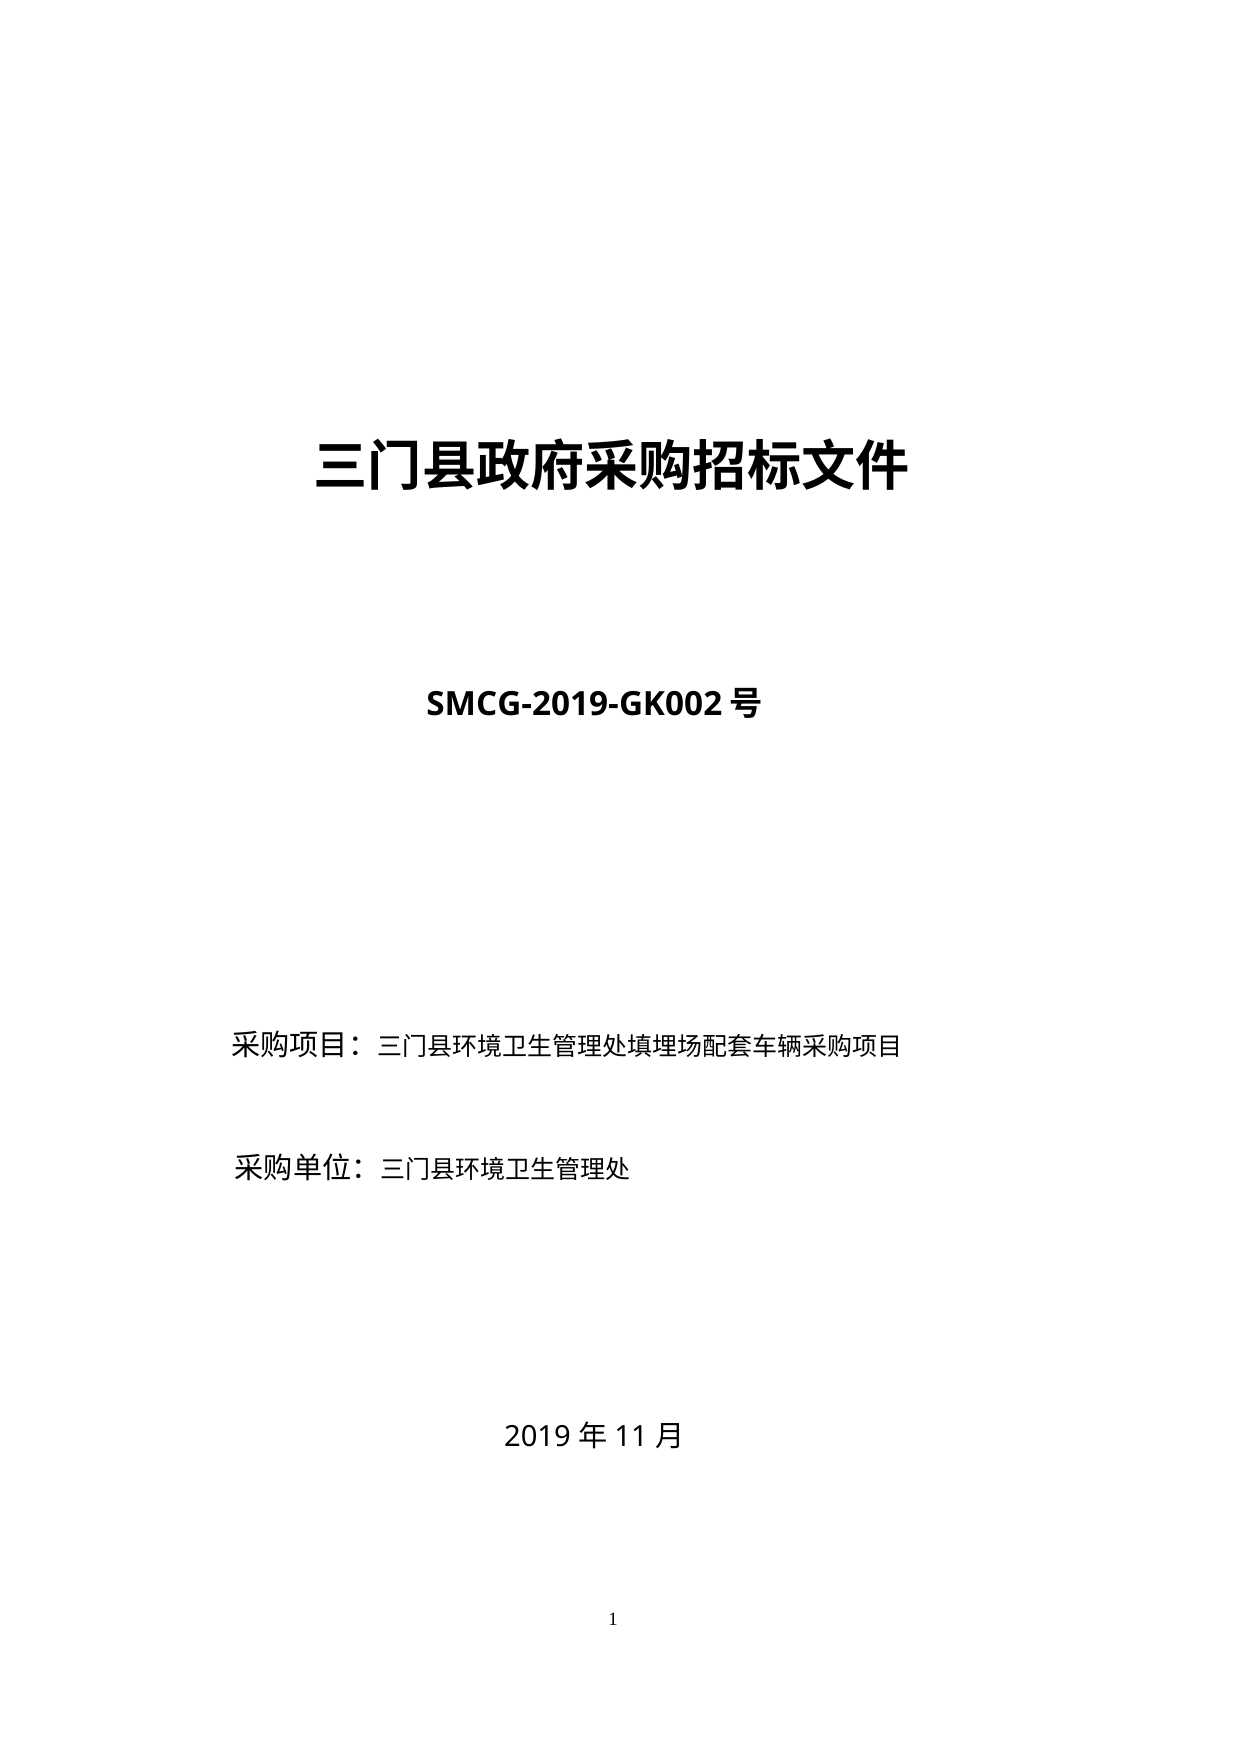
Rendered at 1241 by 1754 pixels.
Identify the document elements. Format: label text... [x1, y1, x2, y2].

text 2019 年 11 月 [239, 1412, 949, 1454]
text 采购项目：三门县环境卫生管理处填埋场配套车辆采购项目 [187, 1021, 949, 1064]
text SMCG-2019-GK002号 [239, 676, 949, 725]
text 三门县政府采购招标文件 [145, 422, 1041, 501]
text 采购单位：三门县环境卫生管理处 [89, 1144, 949, 1187]
